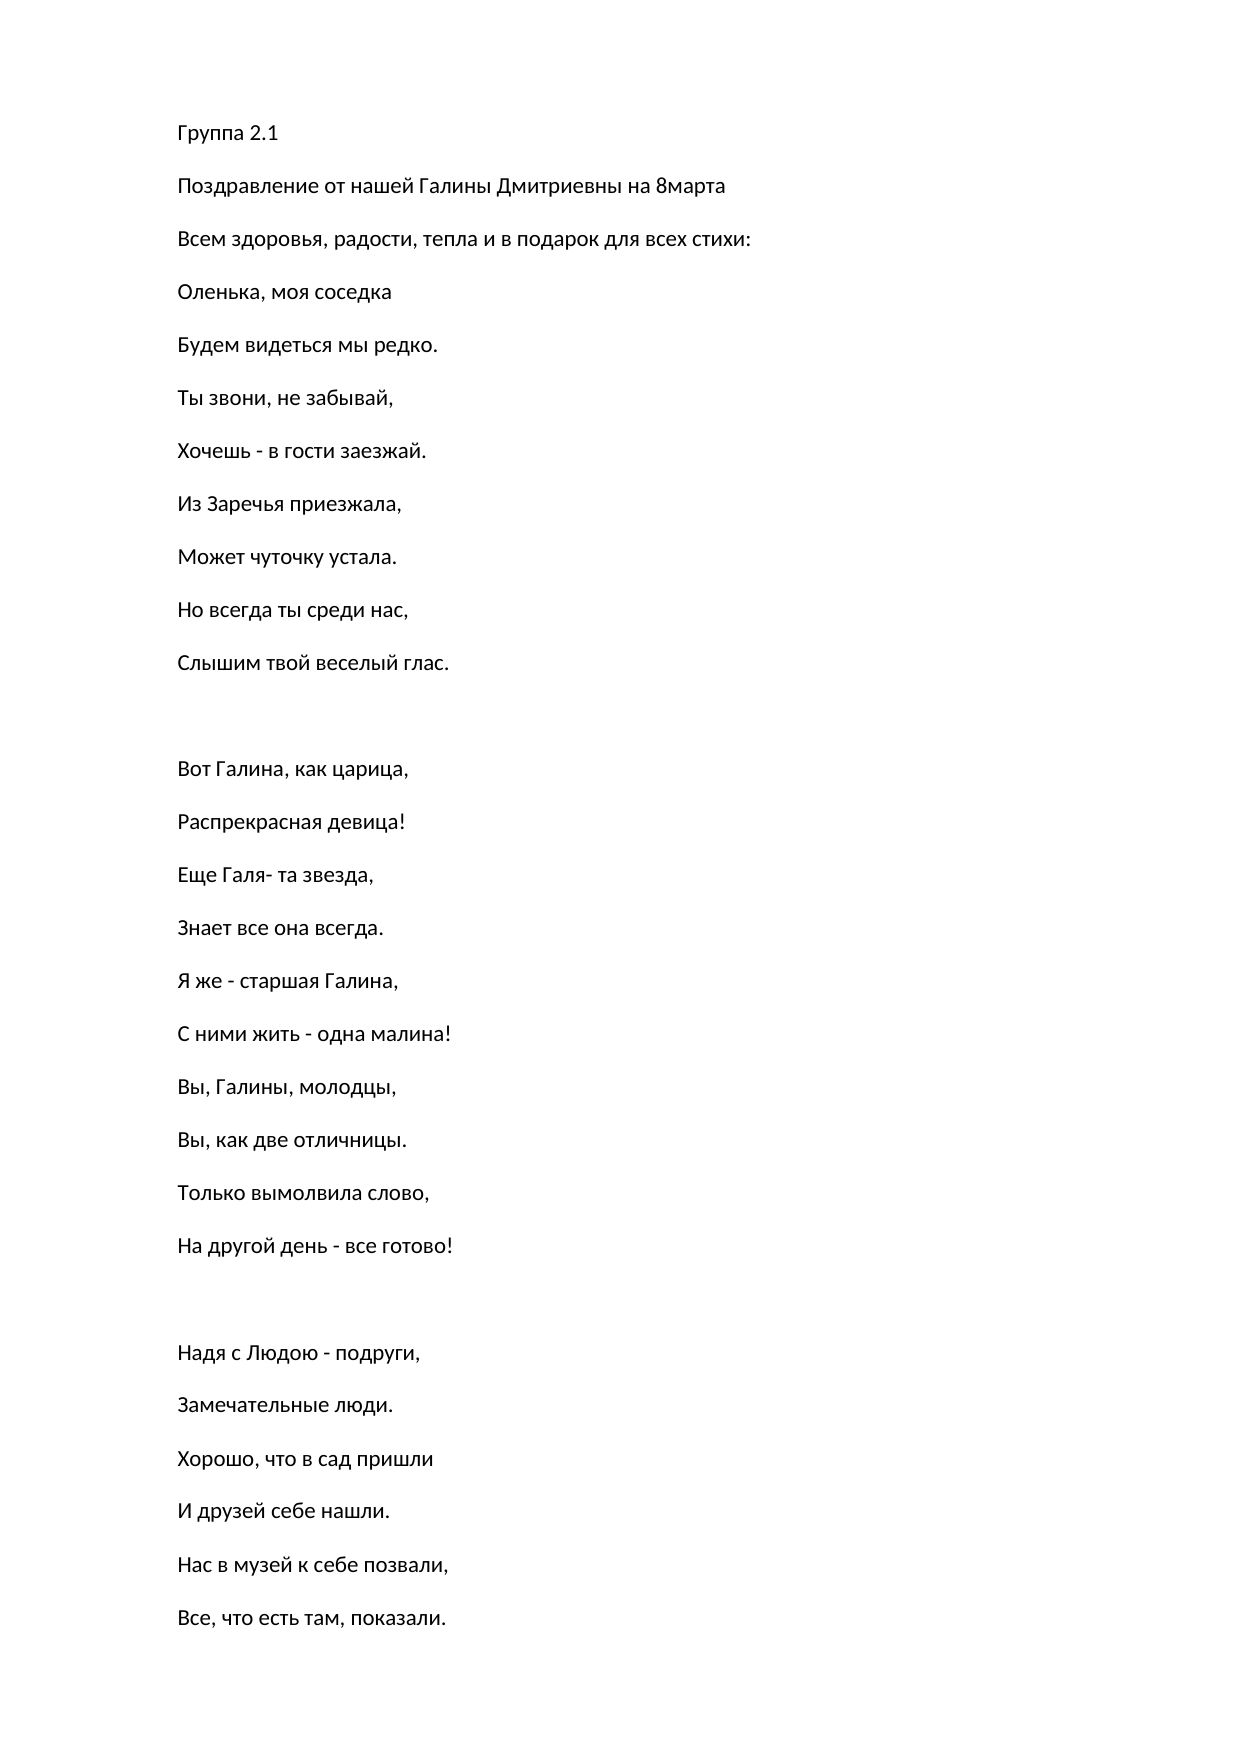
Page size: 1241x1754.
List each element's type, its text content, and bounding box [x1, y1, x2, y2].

text Из Заречья приезжала, [177, 489, 1152, 517]
text Все, что есть там, показали. [177, 1603, 1152, 1631]
text Я же - старшая Галина, [177, 966, 1152, 994]
text И друзей себе нашли. [177, 1497, 1152, 1525]
text Может чуточку устала. [177, 542, 1152, 570]
text С ними жить - одна малина! [177, 1019, 1152, 1047]
text Но всегда ты среди нас, [177, 595, 1152, 623]
text Еще Галя- та звезда, [177, 860, 1152, 888]
text Распрекрасная девица! [177, 807, 1152, 835]
text Поздравление от нашей Галины Дмитриевны на 8марта [177, 171, 1152, 199]
text Замечательные люди. [177, 1391, 1152, 1419]
text Ты звони, не забывай, [177, 383, 1152, 411]
text Хочешь - в гости заезжай. [177, 436, 1152, 464]
text Вы, Галины, молодцы, [177, 1072, 1152, 1101]
text На другой день - все готово! [177, 1232, 1152, 1259]
text Всем здоровья, радости, тепла и в подарок для всех стихи: [177, 224, 1152, 252]
text Вы, как две отличницы. [177, 1126, 1152, 1153]
text Надя с Людою - подруги, [177, 1338, 1152, 1366]
text Хорошо, что в сад пришли [177, 1444, 1152, 1472]
text Вот Галина, как царица, [177, 754, 1152, 782]
text Только вымолвила слово, [177, 1178, 1152, 1207]
text Нас в музей к себе позвали, [177, 1550, 1152, 1578]
text Группа 2.1 [177, 118, 1152, 146]
text Знает все она всегда. [177, 913, 1152, 941]
text Будем видеться мы редко. [177, 330, 1152, 358]
text Слышим твой веселый глас. [177, 648, 1152, 676]
text Оленька, моя соседка [177, 277, 1152, 305]
